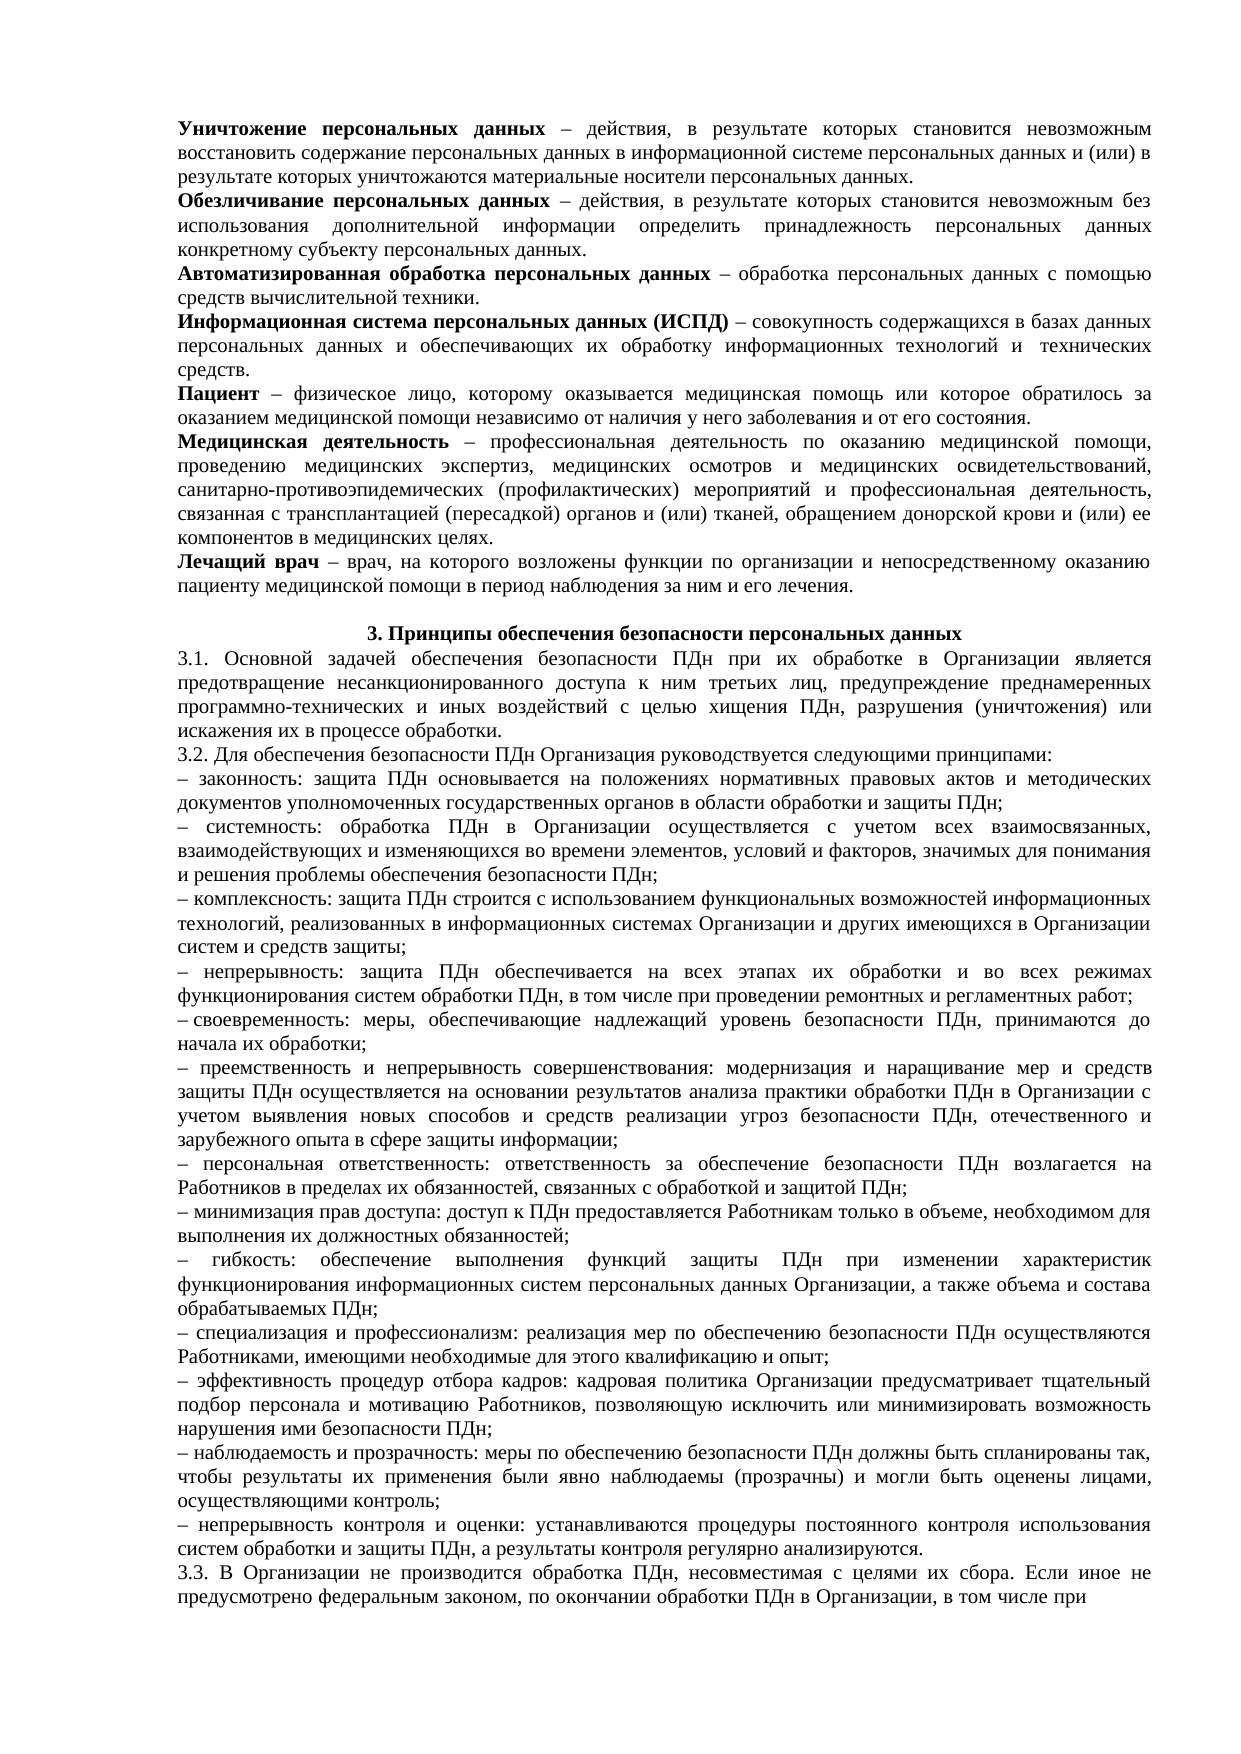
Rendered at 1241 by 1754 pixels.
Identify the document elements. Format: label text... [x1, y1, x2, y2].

list специализация и профессионализм: реализация мер по обеспечению безопасности ПДн осуществляются Работниками, имеющими необходимые для этого квалификацию и опыт; [177, 1319, 1152, 1368]
list комплексность: защита ПДн строится с использованием функциональных возможностей информационных технологий, реализованных в информационных системах Организации и других имеющихся в Организации систем и средств защиты; [177, 886, 1152, 958]
list законность: защита ПДн основывается на положениях нормативных правовых актов и методических документов уполномоченных государственных органов в области обработки и защиты ПДн; [177, 766, 1152, 814]
text Лечащий врач – врач, на которого возложены функции по организации и непосредственному оказанию пациенту медицинской помощи в период наблюдения за ним и его лечения. [177, 549, 1152, 597]
list минимизация прав доступа: доступ к ПДн предоставляется Работникам только в объеме, необходимом для выполнения их должностных обязанностей; [177, 1199, 1152, 1247]
list непрерывность контроля и оценки: устанавливаются процедуры постоянного контроля использования систем обработки и защиты ПДн, а результаты контроля регулярно анализируются. [177, 1512, 1152, 1560]
list системность: обработка ПДн в Организации осуществляется с учетом всех взаимосвязанных, взаимодействующих и изменяющихся во времени элементов, условий и факторов, значимых для понимания и решения проблемы обеспечения безопасности ПДн; [177, 814, 1152, 886]
list В Организации не производится обработка ПДн, несовместимая с целями их сбора. Если иное не предусмотрено федеральным законом, по окончании обработки ПДн в Организации, в том числе при [177, 1560, 1152, 1608]
list непрерывность: защита ПДн обеспечивается на всех этапах их обработки и во всех режимах функционирования систем обработки ПДн, в том числе при проведении ремонтных и регламентных работ; [177, 958, 1152, 1007]
list преемственность и непрерывность совершенствования: модернизация и наращивание мер и средств защиты ПДн осуществляется на основании результатов анализа практики обработки ПДн в Организации с учетом выявления новых способов и средств реализации угроз безопасности ПДн, отечественного и зарубежного опыта в сфере защиты информации; [177, 1055, 1152, 1151]
list гибкость: обеспечение выполнения функций защиты ПДн при изменении характеристик функционирования информационных систем персональных данных Организации, а также объема и состава обрабатываемых ПДн; [177, 1247, 1152, 1319]
list Для обеспечения безопасности ПДн Организация руководствуется следующими принципами: [177, 742, 1163, 766]
text Уничтожение персональных данных – действия, в результате которых становится невозможным восстановить содержание персональных данных в информационной системе персональных данных и (или) в результате которых уничтожаются материальные носители персональных данных. [177, 116, 1152, 188]
text Пациент – физическое лицо, которому оказывается медицинская помощь или которое обратилось за оказанием медицинской помощи независимо от наличия у него заболевания и от его состояния. [177, 381, 1152, 429]
text Информационная система персональных данных (ИСПД) – совокупность содержащихся в базах данных персональных данных и обеспечивающих их обработку информационных технологий и технических средств. [177, 309, 1152, 381]
text Автоматизированная обработка персональных данных – обработка персональных данных с помощью средств вычислительной техники. [177, 261, 1152, 309]
text Медицинская деятельность – профессиональная деятельность по оказанию медицинской помощи, проведению медицинских экспертиз, медицинских осмотров и медицинских освидетельствований, санитарно-противоэпидемических (профилактических) мероприятий и профессиональная деятельность, связанная с трансплантацией (пересадкой) органов и (или) тканей, обращением донорской крови и (или) ее компонентов в медицинских целях. [177, 429, 1152, 549]
text Обезличивание персональных данных – действия, в результате которых становится невозможным без использования дополнительной информации определить принадлежность персональных данных конкретному субъекту персональных данных. [177, 188, 1152, 261]
list эффективность процедур отбора кадров: кадровая политика Организации предусматривает тщательный подбор персонала и мотивацию Работников, позволяющую исключить или минимизировать возможность нарушения ими безопасности ПДн; [177, 1368, 1152, 1440]
list Основной задачей обеспечения безопасности ПДн при их обработке в Организации является предотвращение несанкционированного доступа к ним третьих лиц, предупреждение преднамеренных программно-технических и иных воздействий с целью хищения ПДн, разрушения (уничтожения) или искажения их в процессе обработки. [177, 646, 1152, 742]
subtitle Принципы обеспечения безопасности персональных данных [367, 622, 1163, 646]
list персональная ответственность: ответственность за обеспечение безопасности ПДн возлагается на Работников в пределах их обязанностей, связанных с обработкой и защитой ПДн; [177, 1151, 1152, 1199]
list наблюдаемость и прозрачность: меры по обеспечению безопасности ПДн должны быть спланированы так, чтобы результаты их применения были явно наблюдаемы (прозрачны) и могли быть оценены лицами, осуществляющими контроль; [177, 1440, 1152, 1512]
list своевременность: меры, обеспечивающие надлежащий уровень безопасности ПДн, принимаются до начала их обработки; [177, 1007, 1152, 1055]
